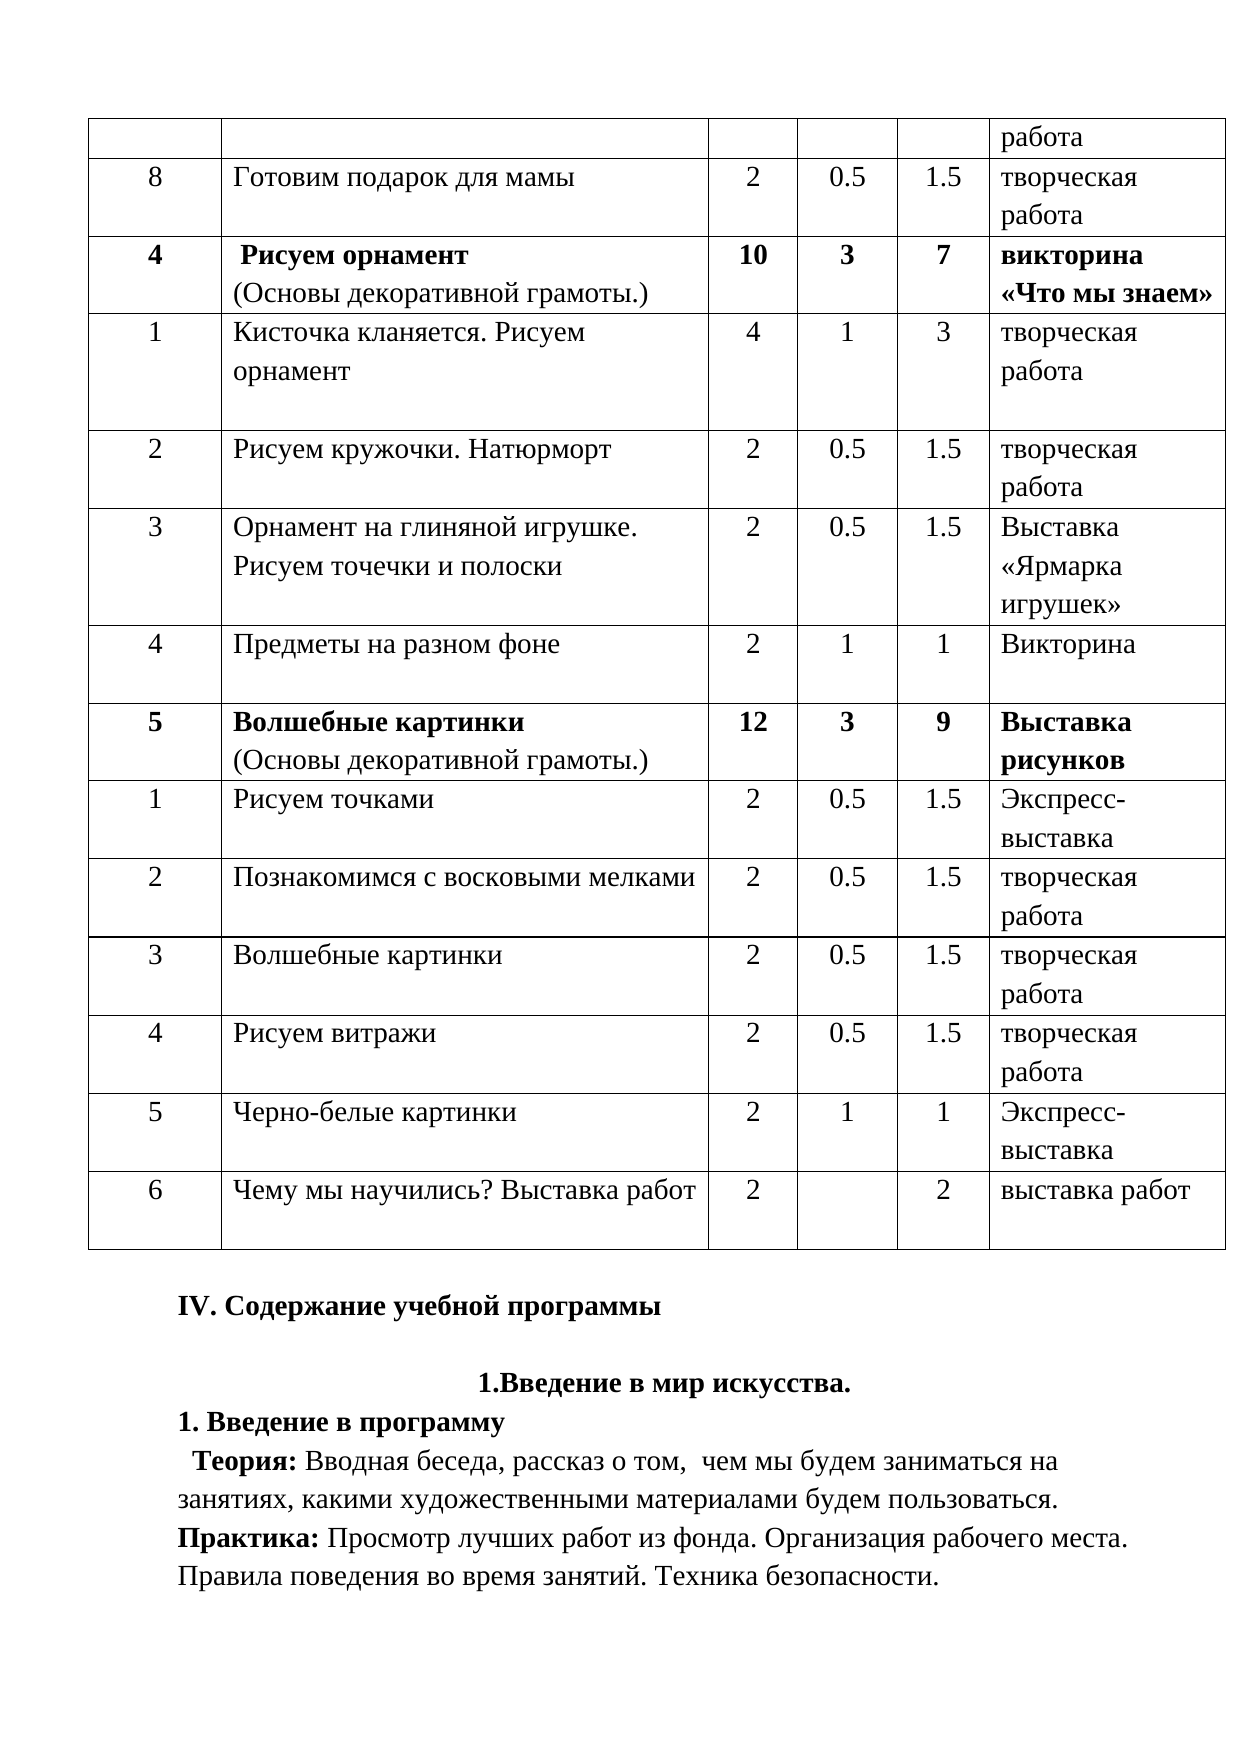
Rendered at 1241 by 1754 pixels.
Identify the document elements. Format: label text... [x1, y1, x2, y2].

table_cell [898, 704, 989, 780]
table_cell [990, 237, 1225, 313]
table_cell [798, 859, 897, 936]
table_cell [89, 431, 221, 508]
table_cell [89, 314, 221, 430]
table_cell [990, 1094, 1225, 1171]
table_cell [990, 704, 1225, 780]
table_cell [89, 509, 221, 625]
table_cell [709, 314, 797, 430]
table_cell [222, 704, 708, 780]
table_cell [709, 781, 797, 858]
text IV. Содержание учебной программы [177, 1288, 1152, 1322]
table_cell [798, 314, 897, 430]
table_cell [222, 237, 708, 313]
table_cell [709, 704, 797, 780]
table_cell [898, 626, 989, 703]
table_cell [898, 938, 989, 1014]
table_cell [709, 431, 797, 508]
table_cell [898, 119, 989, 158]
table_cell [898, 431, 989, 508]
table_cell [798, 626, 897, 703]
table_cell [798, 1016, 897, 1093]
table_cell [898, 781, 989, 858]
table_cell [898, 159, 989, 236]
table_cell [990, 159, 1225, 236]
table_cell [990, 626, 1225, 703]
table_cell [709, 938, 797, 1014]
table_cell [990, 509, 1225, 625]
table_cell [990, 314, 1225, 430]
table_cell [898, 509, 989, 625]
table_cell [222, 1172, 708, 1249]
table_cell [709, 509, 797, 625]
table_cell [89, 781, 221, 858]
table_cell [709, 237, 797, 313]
text 1.Введение в мир искусства. [177, 1366, 1152, 1399]
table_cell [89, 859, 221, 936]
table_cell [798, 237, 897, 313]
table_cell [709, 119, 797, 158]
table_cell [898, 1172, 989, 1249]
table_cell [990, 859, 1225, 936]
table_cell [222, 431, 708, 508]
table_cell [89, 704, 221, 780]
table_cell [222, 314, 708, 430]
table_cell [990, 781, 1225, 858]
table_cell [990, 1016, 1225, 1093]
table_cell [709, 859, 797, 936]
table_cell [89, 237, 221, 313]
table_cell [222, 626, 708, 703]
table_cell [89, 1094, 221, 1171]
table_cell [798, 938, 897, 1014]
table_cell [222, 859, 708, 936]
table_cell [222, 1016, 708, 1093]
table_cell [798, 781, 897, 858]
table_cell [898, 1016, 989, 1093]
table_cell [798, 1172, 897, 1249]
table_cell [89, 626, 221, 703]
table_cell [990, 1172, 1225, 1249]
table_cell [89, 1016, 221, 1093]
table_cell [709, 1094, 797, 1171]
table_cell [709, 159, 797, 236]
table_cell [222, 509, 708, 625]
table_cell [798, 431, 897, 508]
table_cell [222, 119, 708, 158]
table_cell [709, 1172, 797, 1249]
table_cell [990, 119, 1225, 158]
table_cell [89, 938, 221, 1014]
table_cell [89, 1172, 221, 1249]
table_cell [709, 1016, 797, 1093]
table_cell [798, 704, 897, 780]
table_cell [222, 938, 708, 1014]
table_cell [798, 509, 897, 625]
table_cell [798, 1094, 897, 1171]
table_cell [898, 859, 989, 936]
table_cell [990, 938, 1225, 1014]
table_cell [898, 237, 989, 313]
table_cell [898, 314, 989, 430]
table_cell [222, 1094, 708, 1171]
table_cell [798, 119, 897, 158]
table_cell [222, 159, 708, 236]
text 1. Введение в программу [177, 1404, 1152, 1438]
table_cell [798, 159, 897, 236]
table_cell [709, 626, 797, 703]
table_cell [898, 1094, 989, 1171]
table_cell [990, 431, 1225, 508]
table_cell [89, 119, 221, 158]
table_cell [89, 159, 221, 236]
text Теория: Вводная беседа, рассказ о том, чем мы будем заниматься на занятиях, какими художественными материалами будем пользоваться. Практика: Просмотр лучших работ из фонда. Организация рабочего места. Правила поведения во время занятий. Техника безопасности. [177, 1443, 1152, 1592]
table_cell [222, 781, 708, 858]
